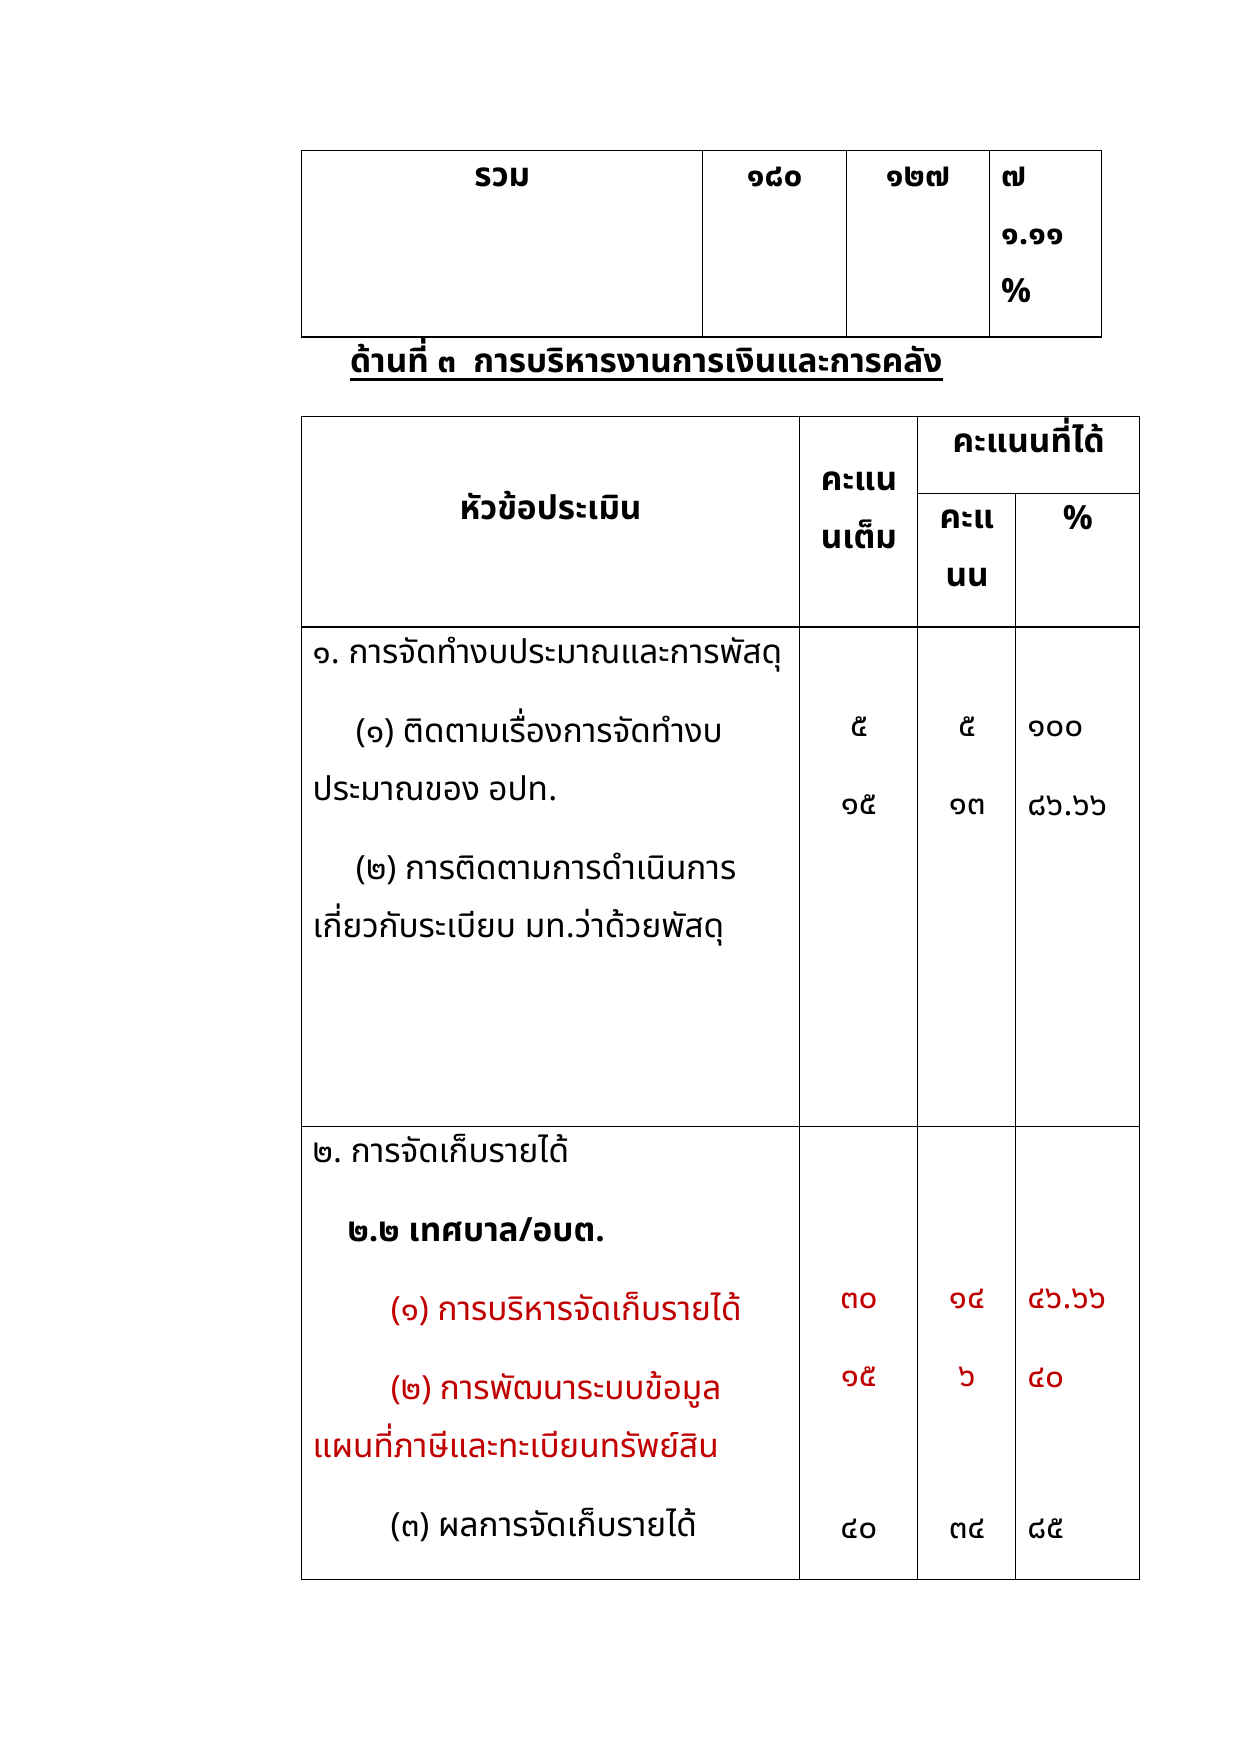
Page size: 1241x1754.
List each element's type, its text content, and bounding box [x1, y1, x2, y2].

table_cell ๑๘๐ [703, 151, 846, 336]
table_cell ๑๐๐ ๘๖.๖๖ [1016, 628, 1139, 1126]
table_cell รวม [302, 151, 702, 336]
table_header หัวข้อประเมิน [302, 417, 799, 626]
table_cell ๗๑.๑๑% [990, 151, 1101, 336]
table_cell ๔๖.๖๖ ๔๐ ๘๕ [1016, 1127, 1139, 1578]
text ด้านที่ ๓ การบริหารงานการเงินและการคลัง [312, 338, 1090, 388]
table_cell ๑๒๗ [847, 151, 989, 336]
table_cell ๑๔ ๖ ๓๔ [918, 1127, 1015, 1578]
table_cell ๕ ๑๕ [800, 628, 917, 1126]
table_cell ๒. การจัดเก็บรายได้ ๒.๒ เทศบาล/อบต. (๑) การบริหารจัดเก็บรายได้ (๒) การพัฒนาระบบข้อมูลแผนที่ภาษีและทะเบียนทรัพย์สิน (๓) ผลการจัดเก็บรายได้ [302, 1127, 799, 1578]
table_cell % [1016, 494, 1139, 626]
table_cell คะแนน [918, 494, 1015, 626]
table_header คะแนนที่ได้ [918, 417, 1139, 492]
table_cell ๑. การจัดทำงบประมาณและการพัสดุ (๑) ติดตามเรื่องการจัดทำงบประมาณของ อปท. (๒) การติดตามการดำเนินการเกี่ยวกับระเบียบ มท.ว่าด้วยพัสดุ [302, 628, 799, 1126]
table_cell ๓๐ ๑๕ ๔๐ [800, 1127, 917, 1578]
table_cell ๕ ๑๓ [918, 628, 1015, 1126]
table_header คะแนนเต็ม [800, 417, 917, 626]
